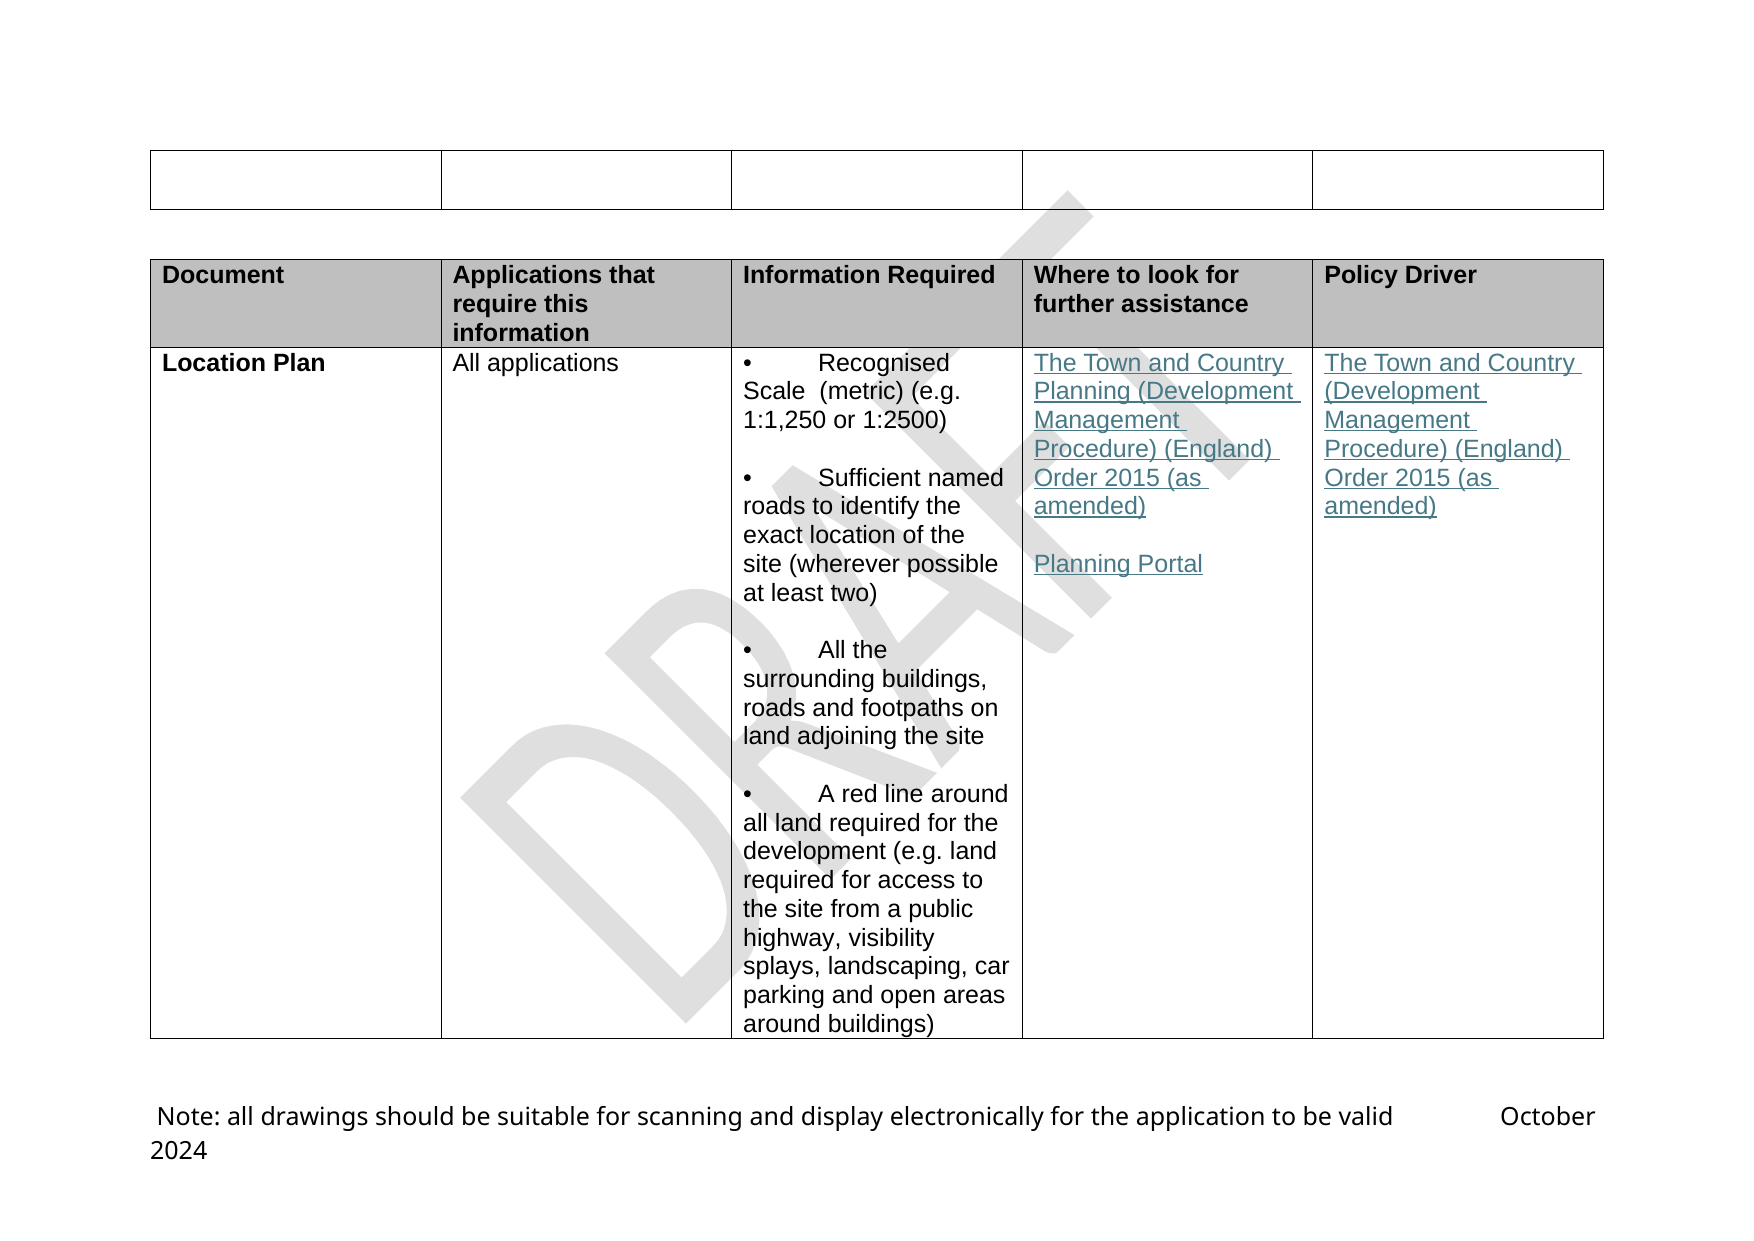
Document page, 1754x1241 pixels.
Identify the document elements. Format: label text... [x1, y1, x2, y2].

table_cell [732, 348, 1022, 1038]
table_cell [1023, 348, 1312, 1038]
table_cell Location Plan [151, 348, 441, 1038]
table_header Policy Driver [1313, 260, 1603, 347]
table_header Information Required [732, 260, 1022, 347]
table_header Document [151, 260, 441, 347]
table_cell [1313, 348, 1603, 1038]
table_cell All applications [442, 348, 731, 1038]
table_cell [151, 151, 441, 208]
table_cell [1313, 151, 1603, 208]
table_header Applications that require this information [442, 260, 731, 347]
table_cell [1023, 151, 1312, 208]
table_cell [732, 151, 1022, 208]
table_header Where to look for further assistance [1023, 260, 1312, 347]
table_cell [442, 151, 731, 208]
